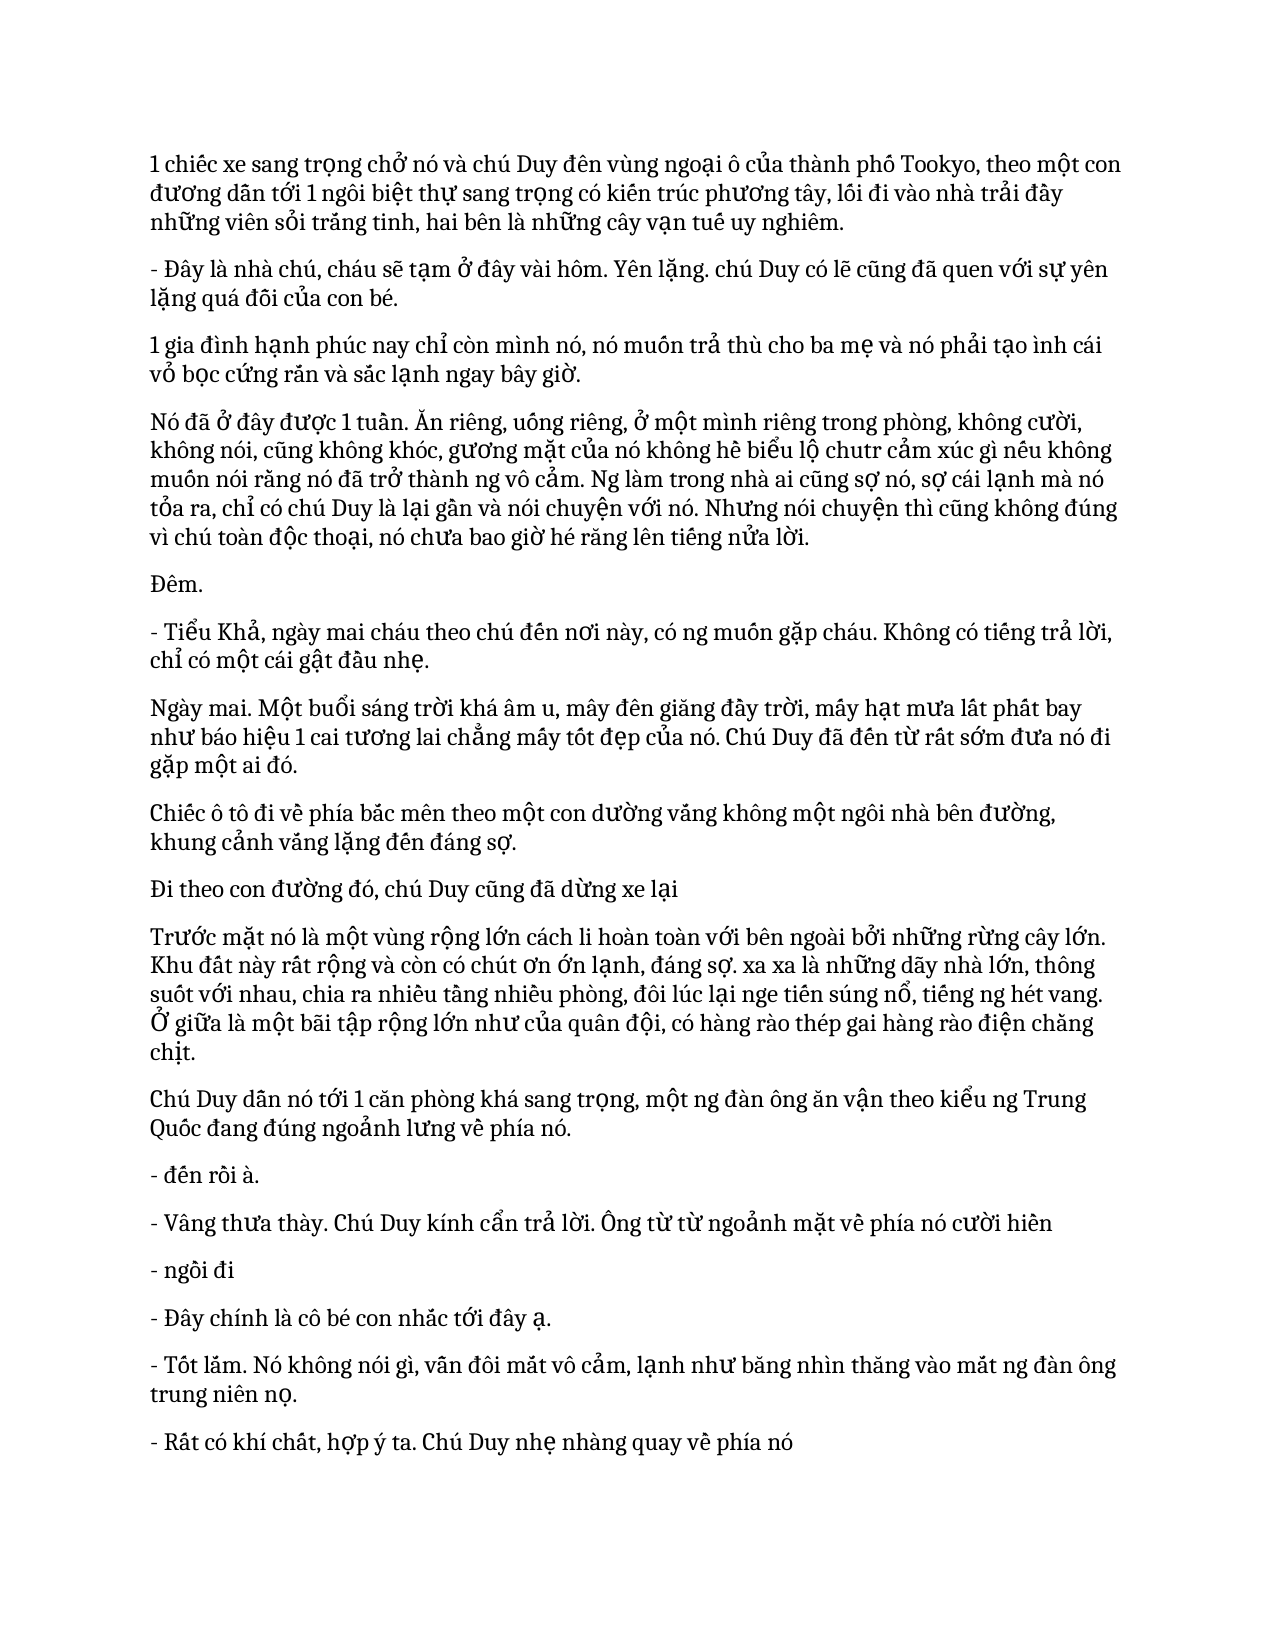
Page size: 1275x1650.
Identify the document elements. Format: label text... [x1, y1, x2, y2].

text - ngồi đi [150, 1256, 1125, 1285]
text - Tiểu Khả, ngày mai cháu theo chú đến nơi này, có ng muốn gặp cháu. Không có tiếng trả lời, chỉ có một cái gật đầu nhẹ. [150, 617, 1125, 675]
text Nó đã ở đây được 1 tuần. Ăn riêng, uống riêng, ở một mình riêng trong phòng, không cười, không nói, cũng không khóc, gương mặt của nó không hề biểu lộ chutr cảm xúc gì nếu không muốn nói rằng nó đã trở thành ng vô cảm. Ng làm trong nhà ai cũng sợ nó, sợ cái lạnh mà nó tỏa ra, chỉ có chú Duy là lại gần và nói chuyện với nó. Nhưng nói chuyện thì cũng không đúng vì chú toàn độc thoại, nó chưa bao giờ hé răng lên tiếng nửa lời. [150, 407, 1125, 551]
text - Đây chính là cô bé con nhắc tới đây ạ. [150, 1304, 1125, 1332]
text Đi theo con đường đó, chú Duy cũng đã dừng xe lại [150, 875, 1125, 904]
text Chú Duy dẫn nó tới 1 căn phòng khá sang trọng, một ng đàn ông ăn vận theo kiểu ng Trung Quốc đang đúng ngoảnh lưng về phía nó. [150, 1085, 1125, 1142]
text - đến rồi à. [150, 1161, 1125, 1190]
text 1 chiếc xe sang trọng chở nó và chú Duy đên vùng ngoại ô của thành phố Tookyo, theo một con đương dẫn tới 1 ngôi biệt thự sang trọng có kiến trúc phương tây, lối đi vào nhà trải đầy những viên sỏi trắng tinh, hai bên là những cây vạn tuế uy nghiêm. [150, 150, 1125, 236]
text - Vâng thưa thày. Chú Duy kính cẩn trả lời. Ông từ từ ngoảnh mặt về phía nó cười hiền [150, 1209, 1125, 1237]
text Ngày mai. Một buổi sáng trời khá âm u, mây đên giăng đầy trời, mấy hạt mưa lất phất bay như báo hiệu 1 cai tương lai chẳng mấy tốt đẹp của nó. Chú Duy đã đến từ rất sớm đưa nó đi gặp một ai đó. [150, 694, 1125, 780]
text - Rất có khí chất, hợp ý ta. Chú Duy nhẹ nhàng quay về phía nó [150, 1427, 1125, 1456]
text 1 gia đình hạnh phúc nay chỉ còn mình nó, nó muốn trả thù cho ba mẹ và nó phải tạo ình cái vỏ bọc cứng rắn và sắc lạnh ngay bây giờ. [150, 331, 1125, 389]
text Trước mặt nó là một vùng rộng lớn cách li hoàn toàn với bên ngoài bởi những rừng cây lớn. Khu đất này rất rộng và còn có chút ơn ớn lạnh, đáng sợ. xa xa là những dãy nhà lớn, thông suốt với nhau, chia ra nhiều tầng nhiều phòng, đôi lúc lại nge tiến súng nổ, tiếng ng hét vang. Ở giữa là một bãi tập rộng lớn như của quân đội, có hàng rào thép gai hàng rào điện chằng chịt. [150, 922, 1125, 1066]
text - Tốt lắm. Nó không nói gì, vẫn đôi mắt vô cảm, lạnh như băng nhìn thăng vào mắt ng đàn ông trung niên nọ. [150, 1351, 1125, 1409]
text - Đây là nhà chú, cháu sẽ tạm ở đây vài hôm. Yên lặng. chú Duy có lẽ cũng đã quen với sự yên lặng quá đỗi của con bé. [150, 255, 1125, 312]
text Đêm. [150, 570, 1125, 599]
text Chiếc ô tô đi về phía bắc mên theo một con dường vắng không một ngôi nhà bên đường, khung cảnh vắng lặng đến đáng sợ. [150, 799, 1125, 856]
